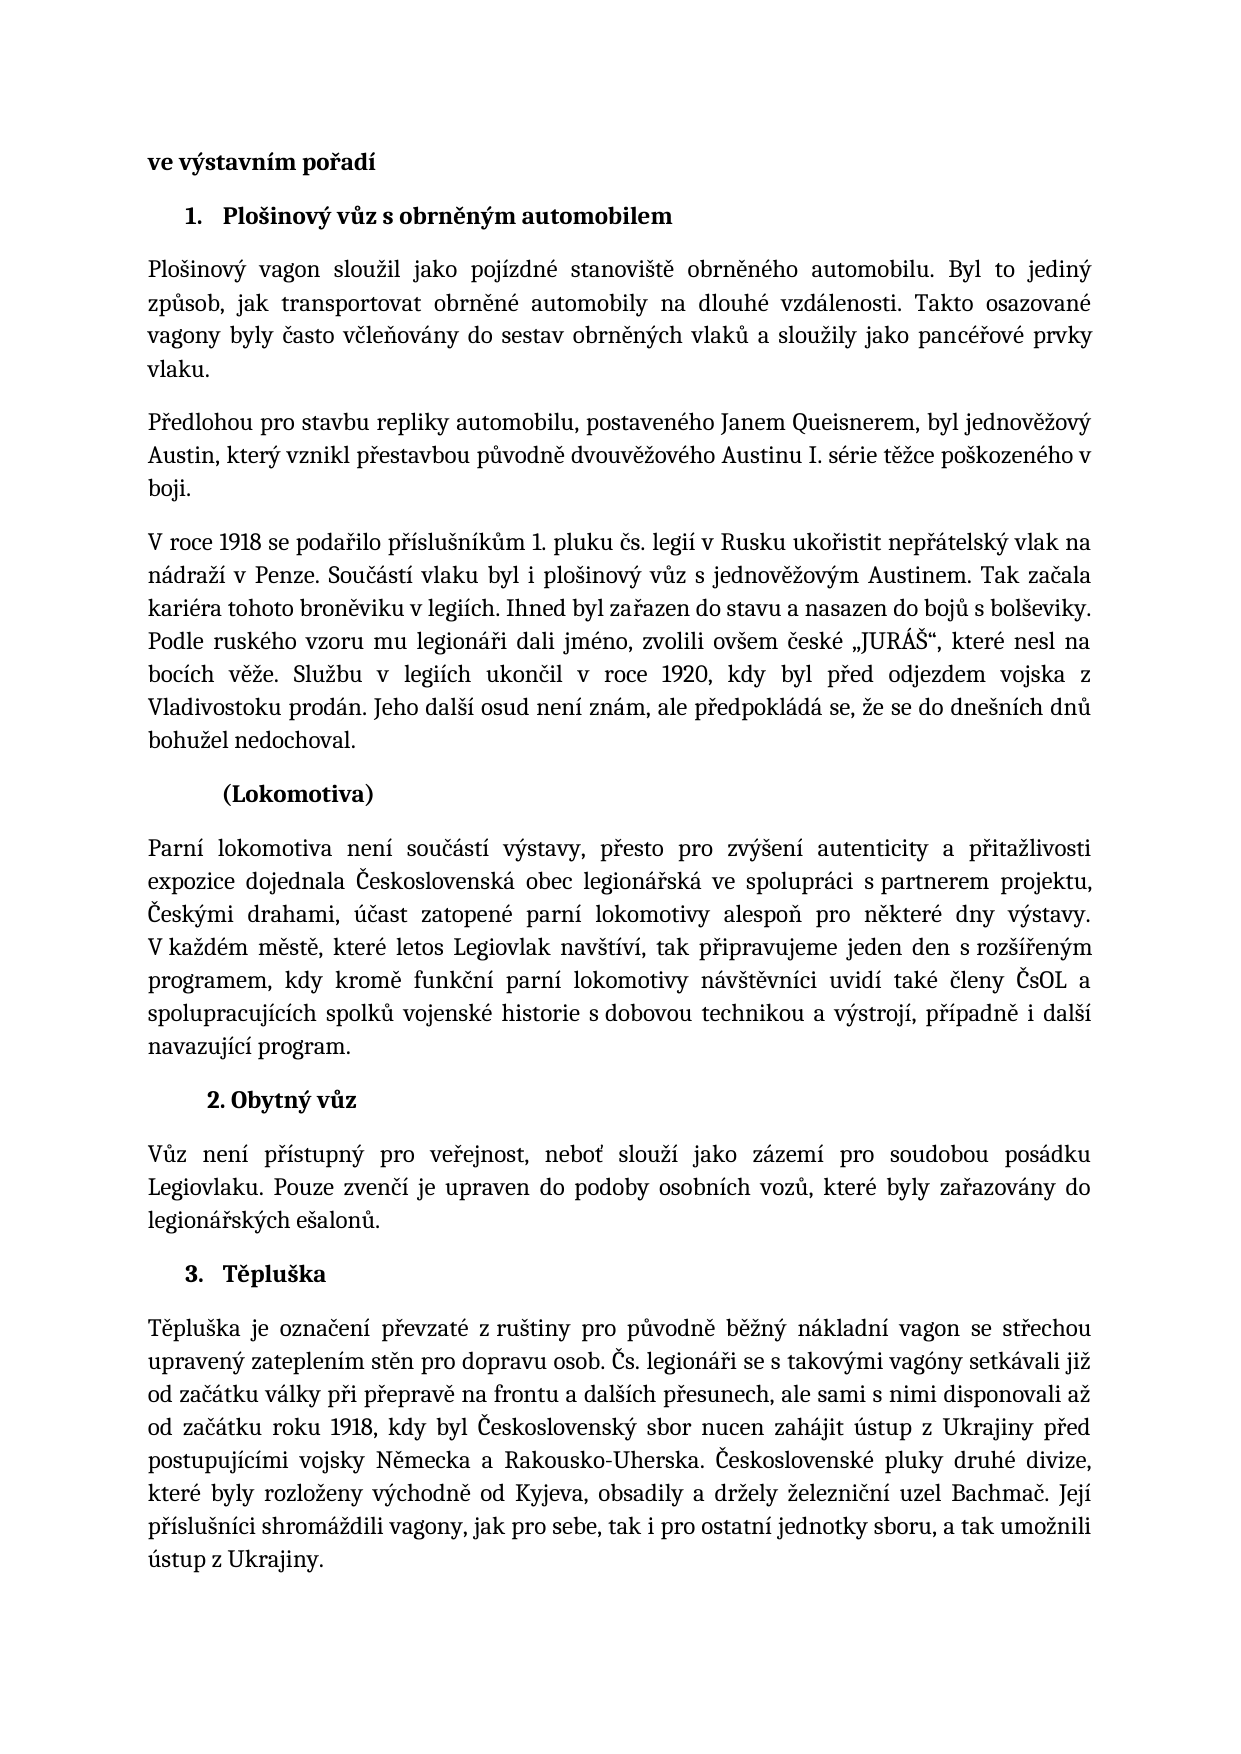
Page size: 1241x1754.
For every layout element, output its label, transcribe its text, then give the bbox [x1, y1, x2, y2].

text Těpluška je označení převzaté z ruštiny pro původně běžný nákladní vagon se střechou upravený zateplením stěn pro dopravu osob. Čs. legionáři se s takovými vagóny setkávali již od začátku války při přepravě na frontu a dalších přesunech, ale sami s nimi disponovali až od začátku roku 1918, kdy byl Československý sbor nucen zahájit ústup z Ukrajiny před postupujícími vojsky Německa a Rakousko-Uherska. Československé pluky druhé divize, které byly rozloženy východně od Kyjeva, obsadily a držely železniční uzel Bachmač. Její příslušníci shromáždili vagony, jak pro sebe, tak i pro ostatní jednotky sboru, a tak umožnili ústup z Ukrajiny. [148, 1314, 1092, 1573]
text Předlohou pro stavbu repliky automobilu, postaveného Janem Queisnerem, byl jednověžový Austin, který vznikl přestavbou původně dvouvěžového Austinu I. série těžce poškozeného v boji. [148, 408, 1092, 503]
text (Lokomotiva) [148, 780, 1092, 809]
text 2. Obytný vůz [207, 1086, 1092, 1115]
text Vůz není přístupný pro veřejnost, neboť slouží jako zázemí pro soudobou posádku Legiovlaku. Pouze zvenčí je upraven do podoby osobních vozů, které byly zařazovány do legionářských ešalonů. [148, 1140, 1092, 1235]
text Parní lokomotiva není součástí výstavy, přesto pro zvýšení autenticity a přitažlivosti expozice dojednala Československá obec legionářská ve spolupráci s partnerem projektu, Českými drahami, účast zatopené parní lokomotivy alespoň pro některé dny výstavy. V každém městě, které letos Legiovlak navštíví, tak připravujeme jeden den s rozšířeným programem, kdy kromě funkční parní lokomotivy návštěvníci uvidí také členy ČsOL a spolupracujících spolků vojenské historie s dobovou technikou a výstrojí, případně i další navazující program. [148, 834, 1092, 1061]
list Plošinový vůz s obrněným automobilem [185, 202, 1092, 230]
list Těpluška [185, 1260, 1092, 1288]
text Plošinový vagon sloužil jako pojízdné stanoviště obrněného automobilu. Byl to jediný způsob, jak transportovat obrněné automobily na dlouhé vzdálenosti. Takto osazované vagony byly často včleňovány do sestav obrněných vlaků a sloužily jako pancéřové prvky vlaku. [148, 255, 1092, 383]
text ve výstavním pořadí [148, 148, 1092, 176]
text V roce 1918 se podařilo příslušníkům 1. pluku čs. legií v Rusku ukořistit nepřátelský vlak na nádraží v Penze. Součástí vlaku byl i plošinový vůz s jednověžovým Austinem. Tak začala kariéra tohoto broněviku v legiích. Ihned byl zařazen do stavu a nasazen do bojů s bolševiky. Podle ruského vzoru mu legionáři dali jméno, zvolili ovšem české „JURÁŠ“, které nesl na bocích věže. Službu v legiích ukončil v roce 1920, kdy byl před odjezdem vojska z Vladivostoku prodán. Jeho další osud není znám, ale předpokládá se, že se do dnešních dnů bohužel nedochoval. [148, 528, 1092, 755]
